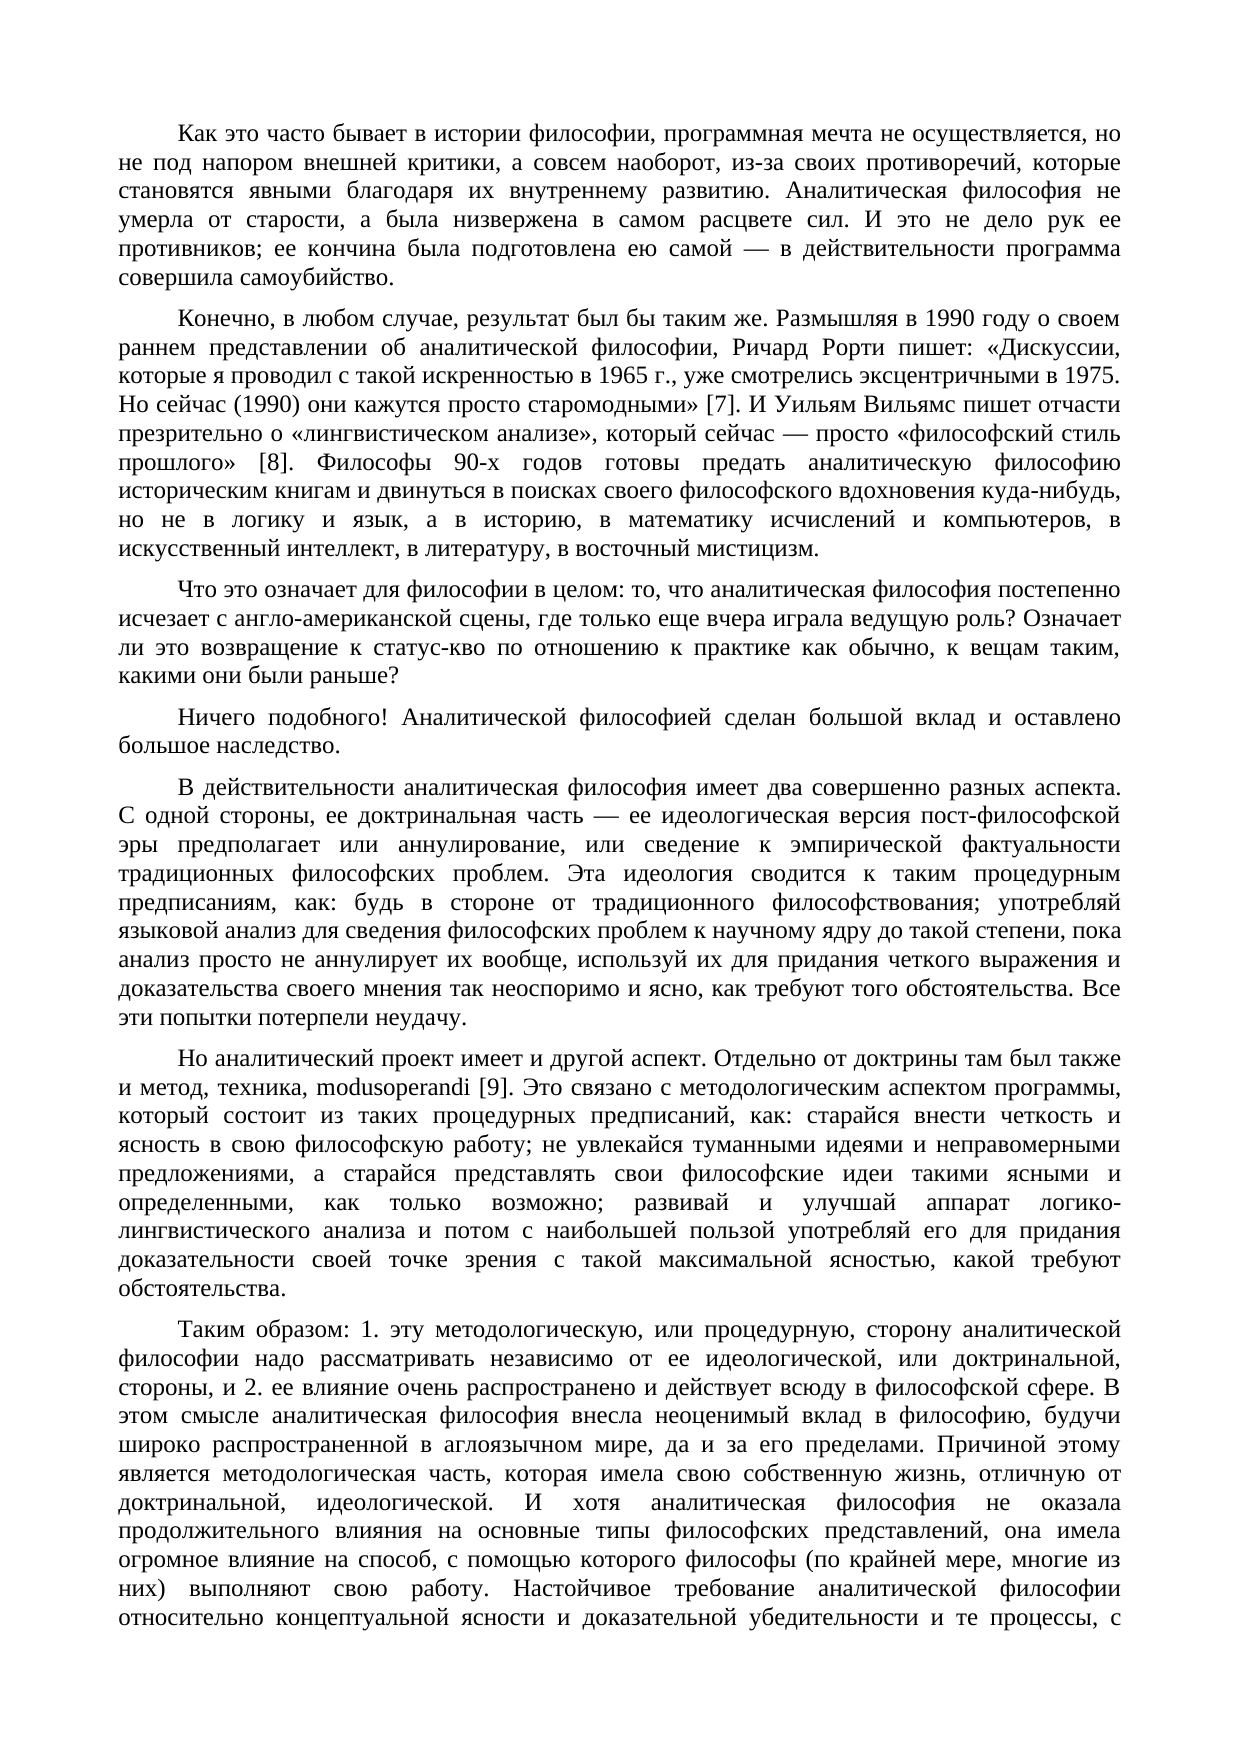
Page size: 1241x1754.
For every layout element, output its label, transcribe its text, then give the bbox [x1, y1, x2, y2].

text Но аналитический проект имеет и другой аспект. Отдельно от доктрины там был также и метод, техника, modusoperandi [9]. Это связано с методологическим аспектом программы, который состоит из таких процедурных предписаний, как: старайся внести четкость и ясность в свою философскую работу; не увлекайся туманными идеями и неправомерными предложениями, а старайся представлять свои философские идеи такими ясными и определенными, как только возможно; развивай и улучшай аппарат логико-лингвистического анализа и потом с наибольшей пользой употребляй его для придания доказательности своей точке зрения с такой максимальной ясностью, какой требуют обстоятельства. [118, 1043, 1122, 1302]
text В действительности аналитическая философия имеет два совершенно разных аспекта. С одной стороны, ее доктринальная часть — ее идеологическая версия пост-философской эры предполагает или аннулирование, или сведение к эмпирической фактуальности традиционных философских проблем. Эта идеология сводится к таким процедурным предписаниям, как: будь в стороне от традиционного философствования; употребляй языковой анализ для сведения философских проблем к научному ядру до такой степени, пока анализ просто не аннулирует их вообще, используй их для придания четкого выражения и доказательства своего мнения так неоспоримо и ясно, как требуют того обстоятельства. Все эти попытки потерпели неудачу. [118, 772, 1122, 1031]
text Что это означает для философии в целом: то, что аналитическая философия постепенно исчезает с англо-американской сцены, где только еще вчера играла ведущую роль? Означает ли это возвращение к статус-кво по отношению к практике как обычно, к вещам таким, какими они были раньше? [118, 574, 1122, 689]
text Конечно, в любом случае, результат был бы таким же. Размышляя в 1990 году о своем раннем представлении об аналитической философии, Ричард Рорти пишет: «Дискуссии, которые я проводил с такой искренностью в 1965 г., уже смотрелись эксцентричными в 1975. Но сейчас (1990) они кажутся просто старомодными» [7]. И Уильям Вильямс пишет отчасти презрительно о «лингвистическом анализе», который сейчас — просто «философский стиль прошлого» [8]. Философы 90-х годов готовы предать аналитическую философию историческим книгам и двинуться в поисках своего философского вдохновения куда-нибудь, но не в логику и язык, а в историю, в математику исчислений и компьютеров, в искусственный интеллект, в литературу, в восточный мистицизм. [118, 303, 1122, 562]
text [118, 1314, 1122, 1631]
text Как это часто бывает в истории философии, программная мечта не осуществляется, но не под напором внешней критики, а совсем наоборот, из-за своих противоречий, которые становятся явными благодаря их внутреннему развитию. Аналитическая философия не умерла от старости, а была низвержена в самом расцвете сил. И это не дело рук ее противников; ее кончина была подготовлена ею самой — в действительности программа совершила самоубийство. [118, 118, 1122, 291]
text Ничего подобного! Аналитической философией сделан большой вклад и оставлено большое наследство. [118, 702, 1122, 759]
